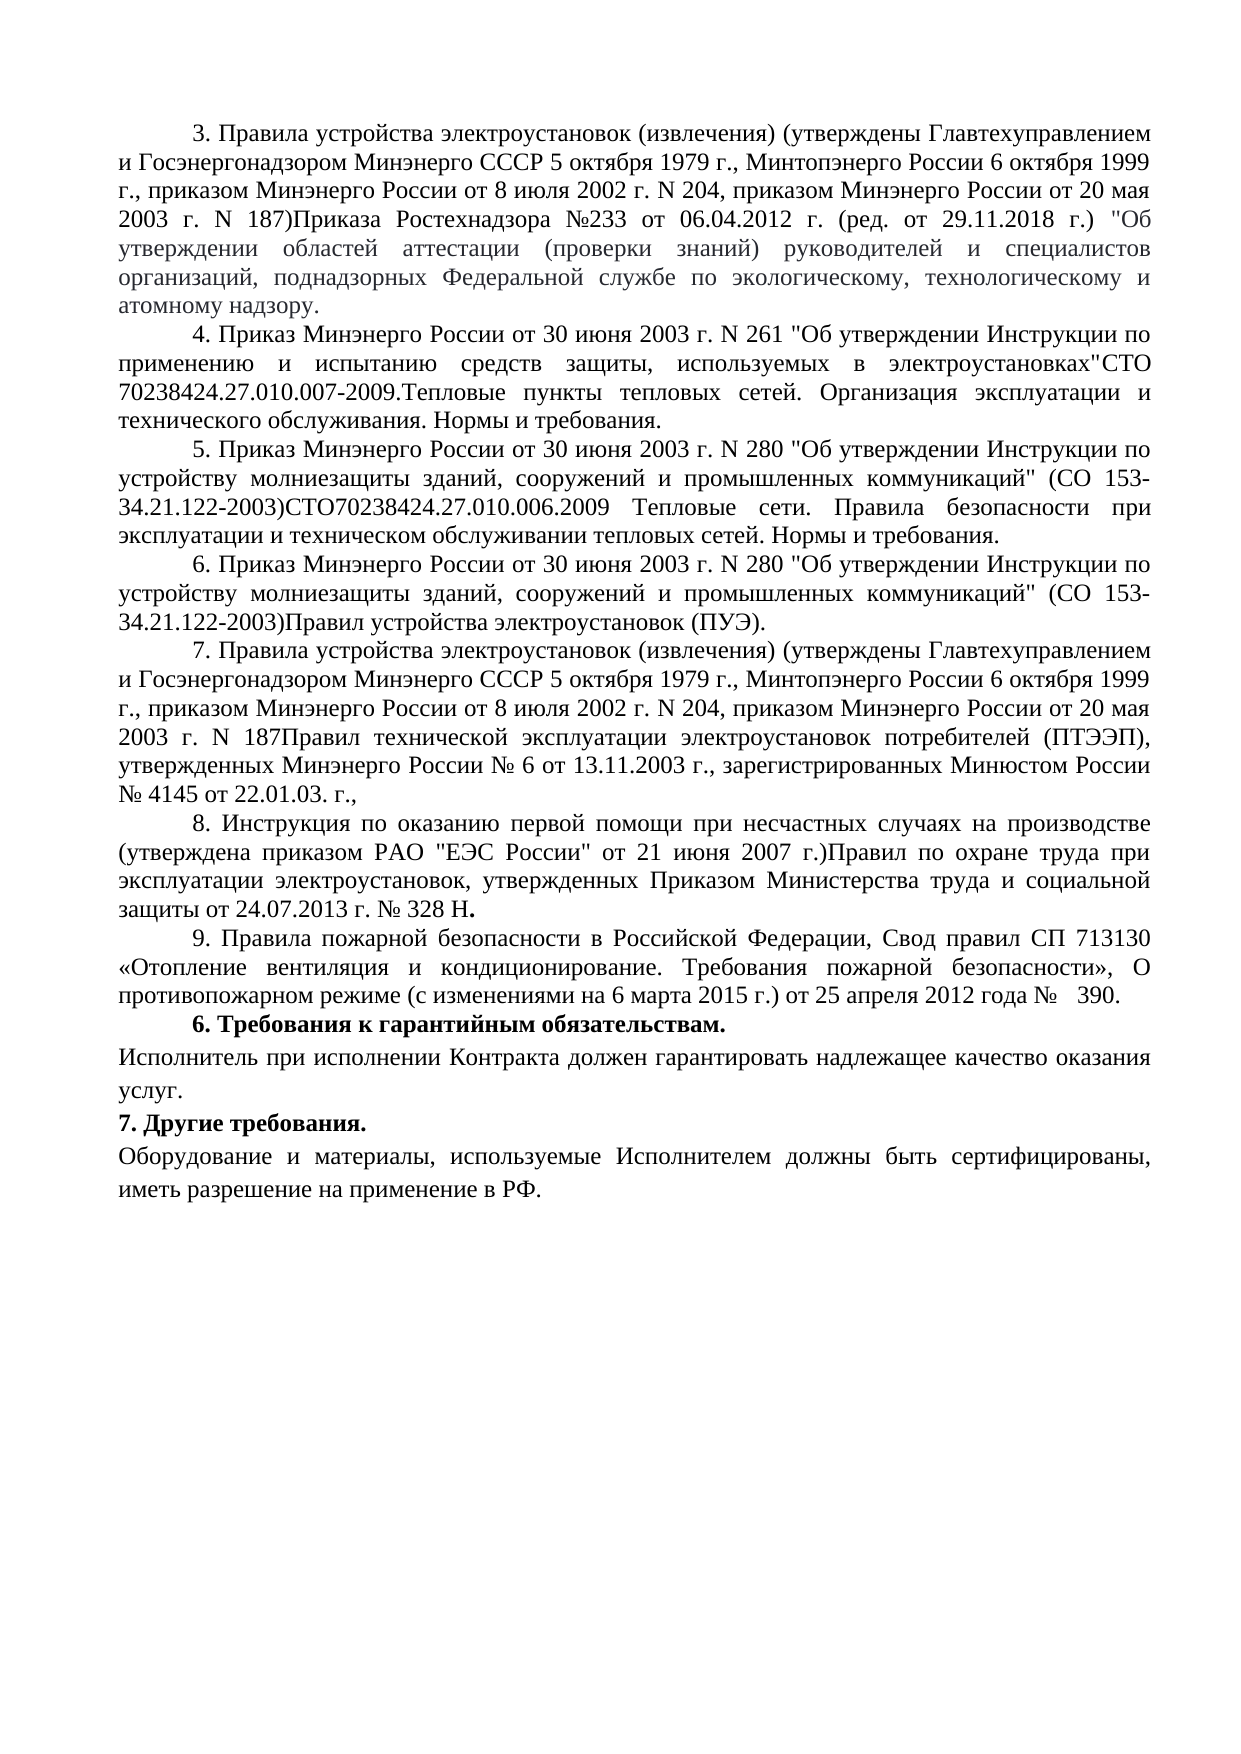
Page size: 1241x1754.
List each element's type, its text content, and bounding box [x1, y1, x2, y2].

text 6. Требования к гарантийным обязательствам. [118, 1009, 1152, 1038]
text 7. Другие требования. [118, 1108, 1152, 1137]
text 6. Приказ Минэнерго России от 30 июня 2003 г. N 280 "Об утверждении Инструкции по устройству молниезащиты зданий, сооружений и промышленных коммуникаций" (СО 153-34.21.122-2003)Правил устройства электроустановок (ПУЭ). [118, 549, 1152, 636]
text 3. Правила устройства электроустановок (извлечения) (утверждены Главтехуправлением и Госэнергонадзором Минэнерго СССР 5 октября 1979 г., Минтопэнерго России 6 октября 1999 г., приказом Минэнерго России от 8 июля 2002 г. N 204, приказом Минэнерго России от 20 мая 2003 г. N 187)Приказа Ростехнадзора №233 от 06.04.2012 г. (ред. от 29.11.2018 г.) "Об утверждении областей аттестации (проверки знаний) руководителей и специалистов организаций, поднадзорных Федеральной службе по экологическому, технологическому и атомному надзору. [118, 118, 1152, 319]
text Оборудование и материалы, используемые Исполнителем должны быть сертифицированы, иметь разрешение на применение в РФ. [118, 1141, 1152, 1203]
text 4. Приказ Минэнерго России от 30 июня 2003 г. N 261 "Об утверждении Инструкции по применению и испытанию средств защиты, используемых в электроустановках"СТО 70238424.27.010.007-2009.Тепловые пункты тепловых сетей. Организация эксплуатации и технического обслуживания. Нормы и требования. [118, 319, 1152, 434]
text 5. Приказ Минэнерго России от 30 июня 2003 г. N 280 "Об утверждении Инструкции по устройству молниезащиты зданий, сооружений и промышленных коммуникаций" (СО 153-34.21.122-2003)СТО70238424.27.010.006.2009 Тепловые сети. Правила безопасности при эксплуатации и техническом обслуживании тепловых сетей. Нормы и требования. [118, 434, 1152, 549]
text 8. Инструкция по оказанию первой помощи при несчастных случаях на производстве (утверждена приказом РАО "ЕЭС России" от 21 июня 2007 г.)Правил по охране труда при эксплуатации электроустановок, утвержденных Приказом Министерства труда и социальной защиты от 24.07.2013 г. № 328 Н. [118, 808, 1152, 923]
text Исполнитель при исполнении Контракта должен гарантировать надлежащее качество оказания услуг. [118, 1042, 1152, 1104]
text 7. Правила устройства электроустановок (извлечения) (утверждены Главтехуправлением и Госэнергонадзором Минэнерго СССР 5 октября 1979 г., Минтопэнерго России 6 октября 1999 г., приказом Минэнерго России от 8 июля 2002 г. N 204, приказом Минэнерго России от 20 мая 2003 г. N 187Правил технической эксплуатации электроустановок потребителей (ПТЭЭП), утвержденных Минэнерго России № 6 от 13.11.2003 г., зарегистрированных Минюстом России № 4145 от 22.01.03. г., [118, 636, 1152, 808]
text 9. Правила пожарной безопасности в Российской Федерации, Свод правил СП 713130 «Отопление вентиляция и кондиционирование. Требования пожарной безопасности», О противопожарном режиме (с изменениями на 6 марта 2015 г.) от 25 апреля 2012 года № 390. [118, 923, 1152, 1009]
